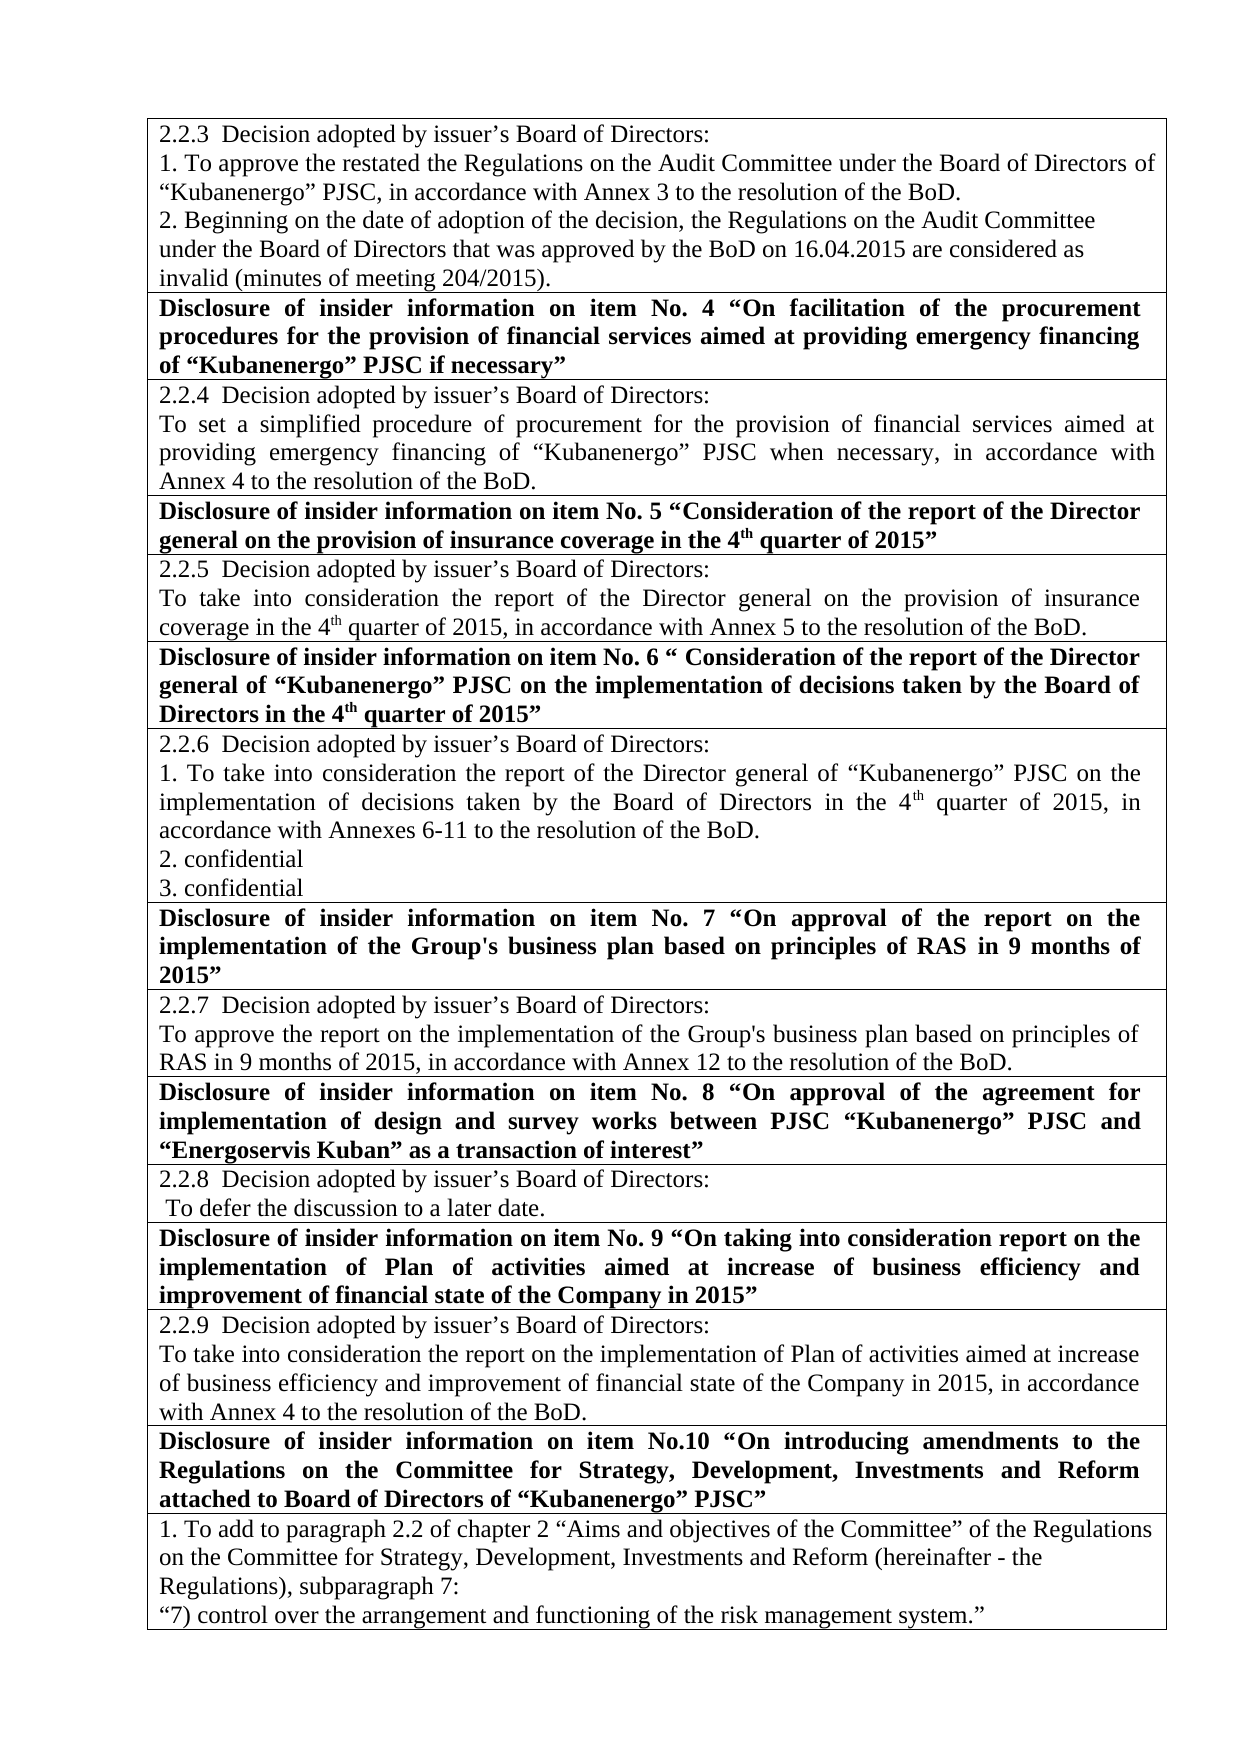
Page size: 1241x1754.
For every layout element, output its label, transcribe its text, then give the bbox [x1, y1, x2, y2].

table_cell Disclosure of insider information on item No.10 “On introducing amendments to the Regulations on the Committee for Strategy, Development, Investments and Reform attached to Board of Directors of “Kubanenergo” PJSC” [148, 1426, 1166, 1513]
table_cell Disclosure of insider information on item No. 4 “On facilitation of the procurement procedures for the provision of financial services aimed at providing emergency financing of “Kubanenergo” PJSC if necessary” [148, 293, 1166, 379]
table_cell Disclosure of insider information on item No. 5 “Consideration of the report of the Director general on the provision of insurance coverage in the 4th quarter of 2015” [148, 496, 1166, 553]
table_cell Disclosure of insider information on item No. 7 “On approval of the report on the implementation of the Group's business plan based on principles of RAS in 9 months of 2015” [148, 903, 1166, 989]
table_cell Disclosure of insider information on item No. 8 “On approval of the agreement for implementation of design and survey works between PJSC “Kubanenergo” PJSC and “Energoservis Kuban” as a transaction of interest” [148, 1077, 1166, 1163]
table_cell 2.2.5 Decision adopted by issuer’s Board of Directors: To take into consideration the report of the Director general on the provision of insurance coverage in the 4th quarter of 2015, in accordance with Annex 5 to the resolution of the BoD. [148, 555, 1166, 641]
table_cell 2.2.4 Decision adopted by issuer’s Board of Directors: To set a simplified procedure of procurement for the provision of financial services aimed at providing emergency financing of “Kubanenergo” PJSC when necessary, in accordance with Annex 4 to the resolution of the BoD. [148, 380, 1166, 495]
table_cell 2.2.7 Decision adopted by issuer’s Board of Directors: To approve the report on the implementation of the Group's business plan based on principles of RAS in 9 months of 2015, in accordance with Annex 12 to the resolution of the BoD. [148, 990, 1166, 1076]
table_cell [148, 1514, 1166, 1629]
table_cell 2.2.9 Decision adopted by issuer’s Board of Directors: To take into consideration the report on the implementation of Plan of activities aimed at increase of business efficiency and improvement of financial state of the Company in 2015, in accordance with Annex 4 to the resolution of the BoD. [148, 1310, 1166, 1425]
table_cell 2.2.3 Decision adopted by issuer’s Board of Directors: 1. To approve the restated the Regulations on the Audit Committee under the Board of Directors of “Kubanenergo” PJSC, in accordance with Annex 3 to the resolution of the BoD. 2. Beginning on the date of adoption of the decision, the Regulations on the Audit Committee under the Board of Directors that was approved by the BoD on 16.04.2015 are considered as invalid (minutes of meeting 204/2015). [148, 119, 1166, 292]
table_cell 2.2.8 Decision adopted by issuer’s Board of Directors: To defer the discussion to a later date. [148, 1165, 1166, 1222]
table_cell Disclosure of insider information on item No. 9 “On taking into consideration report on the implementation of Plan of activities aimed at increase of business efficiency and improvement of financial state of the Company in 2015” [148, 1223, 1166, 1309]
table_cell Disclosure of insider information on item No. 6 “ Consideration of the report of the Director general of “Kubanenergo” PJSC on the implementation of decisions taken by the Board of Directors in the 4th quarter of 2015” [148, 642, 1166, 728]
table_cell 2.2.6 Decision adopted by issuer’s Board of Directors: 1. To take into consideration the report of the Director general of “Kubanenergo” PJSC on the implementation of decisions taken by the Board of Directors in the 4th quarter of 2015, in accordance with Annexes 6-11 to the resolution of the BoD. 2. confidential 3. confidential [148, 729, 1166, 902]
